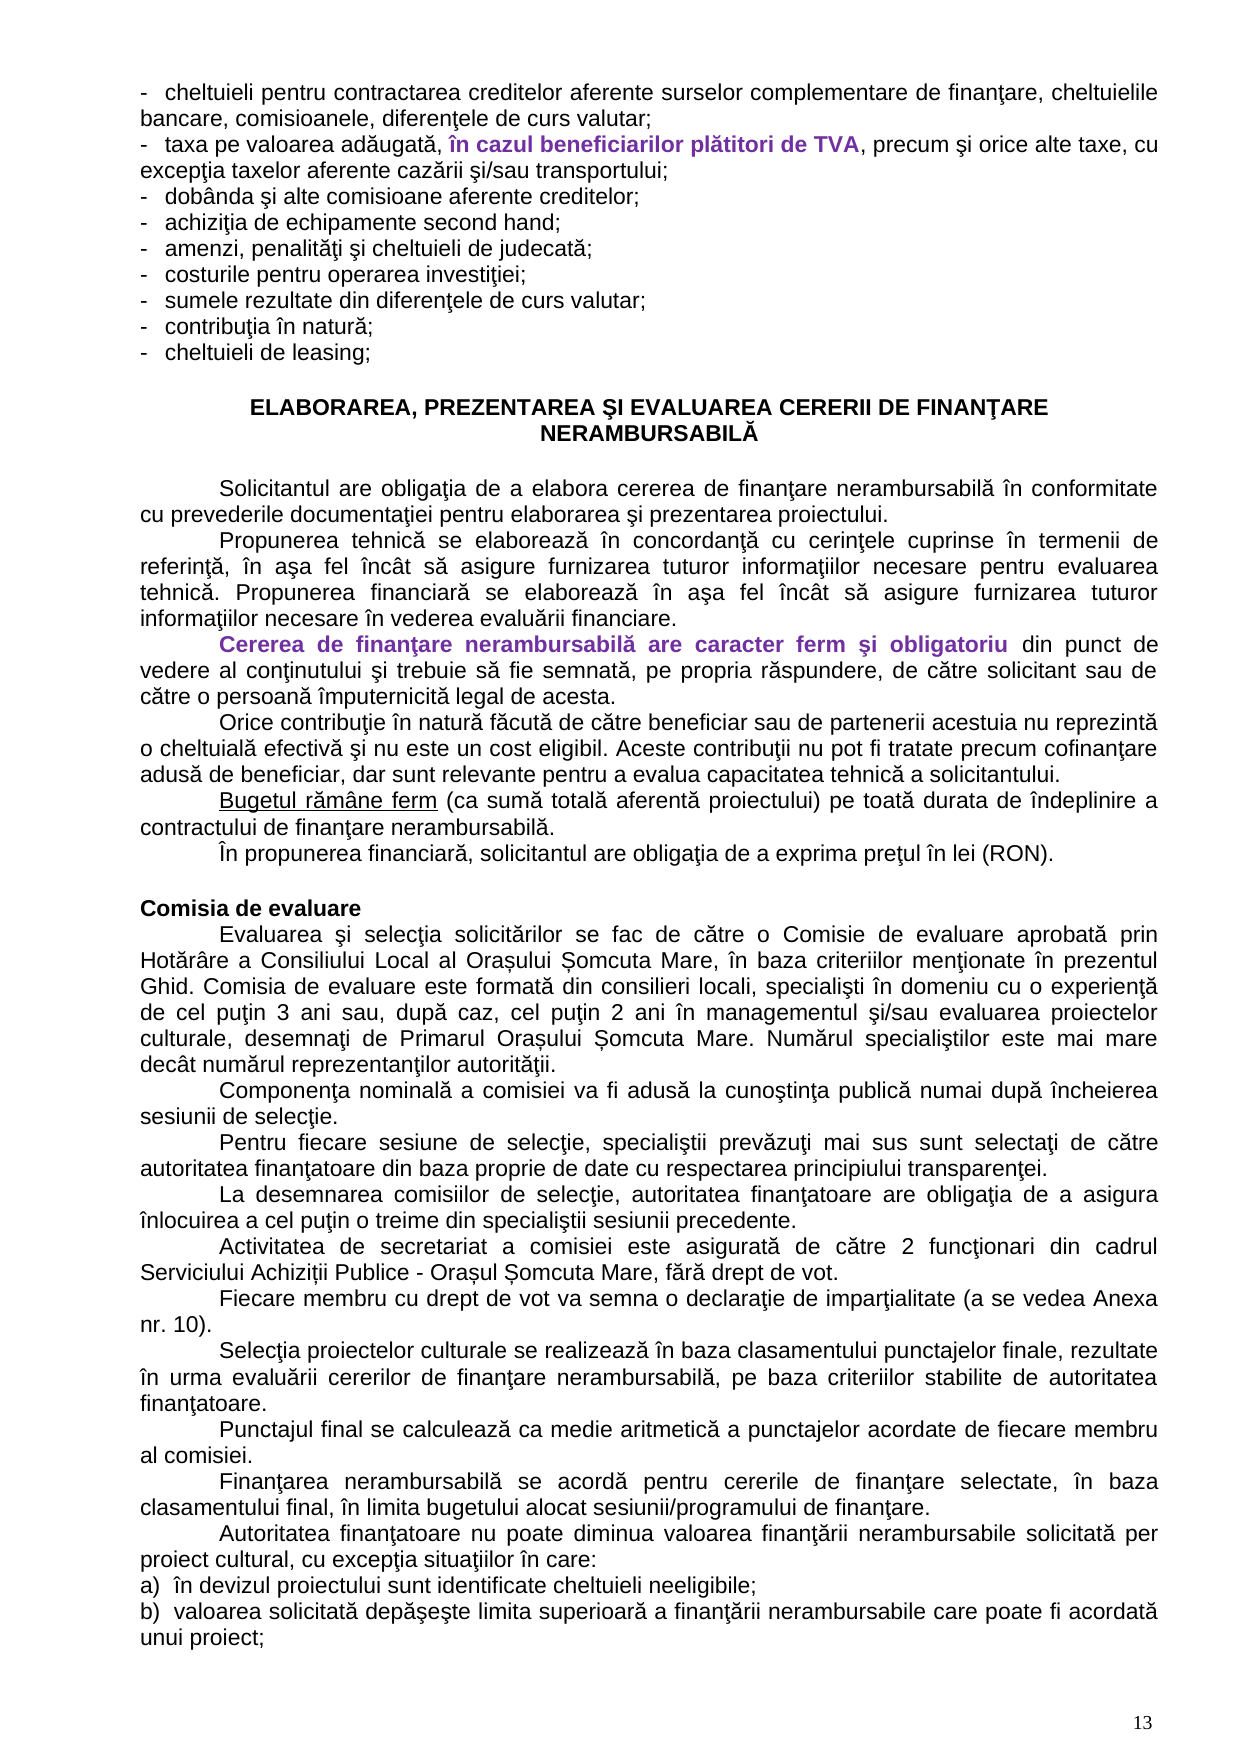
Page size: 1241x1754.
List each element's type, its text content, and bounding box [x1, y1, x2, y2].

text Componenţa nominală a comisiei va fi adusă la cunoştinţa publică numai după încheierea sesiunii de selecţie. [140, 1078, 1159, 1130]
text Activitatea de secretariat a comisiei este asigurată de către 2 funcţionari din cadrul Serviciului Achiziții Publice - Orașul Șomcuta Mare, fără drept de vot. [140, 1234, 1159, 1286]
text Pentru fiecare sesiune de selecţie, specialiştii prevăzuţi mai sus sunt selectaţi de către autoritatea finanţatoare din baza proprie de date cu respectarea principiului transparenţei. [140, 1130, 1159, 1182]
subtitle ELABORAREA, PREZENTAREA ŞI EVALUAREA CERERII DE FINANŢARE [140, 395, 1159, 421]
list taxa pe valoarea adăugată, în cazul beneficiarilor plătitori de TVA, precum şi orice alte taxe, cu excepţia taxelor aferente cazării şi/sau transportului; [140, 132, 1159, 184]
list costurile pentru operarea investiţiei; [140, 262, 1159, 288]
text La desemnarea comisiilor de selecţie, autoritatea finanţatoare are obligaţia de a asigura înlocuirea a cel puţin o treime din specialiştii sesiunii precedente. [140, 1182, 1159, 1234]
list cheltuieli pentru contractarea creditelor aferente surselor complementare de finanţare, cheltuielile bancare, comisioanele, diferenţele de curs valutar; [140, 79, 1159, 132]
text Orice contribuţie în natură făcută de către beneficiar sau de partenerii acestuia nu reprezintă o cheltuială efectivă şi nu este un cost eligibil. Aceste contribuţii nu pot fi tratate precum cofinanţare adusă de beneficiar, dar sunt relevante pentru a evalua capacitatea tehnică a solicitantului. [140, 710, 1159, 788]
list cheltuieli de leasing; [140, 340, 1159, 366]
list sumele rezultate din diferenţele de curs valutar; [140, 288, 1159, 314]
text Bugetul rămâne ferm (ca sumă totală aferentă proiectului) pe toată durata de îndeplinire a contractului de finanţare nerambursabilă. [140, 788, 1159, 840]
text În propunerea financiară, solicitantul are obligaţia de a exprima preţul în lei (RON). [140, 840, 1159, 866]
text Cererea de finanţare nerambursabilă are caracter ferm şi obligatoriu din punct de vedere al conţinutului şi trebuie să fie semnată, pe propria răspundere, de către solicitant sau de către o persoană împuternicită legal de acesta. [140, 632, 1159, 710]
subtitle Comisia de evaluare [140, 895, 1159, 921]
list dobânda şi alte comisioane aferente creditelor; [140, 184, 1159, 210]
text Punctajul final se calculează ca medie aritmetică a punctajelor acordate de fiecare membru al comisiei. [140, 1416, 1159, 1468]
subtitle NERAMBURSABILĂ [140, 421, 1159, 447]
list valoarea solicitată depăşeşte limita superioară a finanţării nerambursabile care poate fi acordată unui proiect; [140, 1598, 1159, 1651]
list în devizul proiectului sunt identificate cheltuieli neeligibile; [140, 1572, 1159, 1598]
text Propunerea tehnică se elaborează în concordanţă cu cerinţele cuprinse în termenii de referinţă, în aşa fel încât să asigure furnizarea tuturor informaţiilor necesare pentru evaluarea tehnică. Propunerea financiară se elaborează în aşa fel încât să asigure furnizarea tuturor informaţiilor necesare în vederea evaluării financiare. [140, 528, 1159, 632]
text Selecţia proiectelor culturale se realizează în baza clasamentului punctajelor finale, rezultate în urma evaluării cererilor de finanţare nerambursabilă, pe baza criteriilor stabilite de autoritatea finanţatoare. [140, 1338, 1159, 1416]
list amenzi, penalităţi şi cheltuieli de judecată; [140, 236, 1159, 262]
list achiziţia de echipamente second hand; [140, 210, 1159, 236]
text Evaluarea şi selecţia solicitărilor se fac de către o Comisie de evaluare aprobată prin Hotărâre a Consiliului Local al Orașului Șomcuta Mare, în baza criteriilor menţionate în prezentul Ghid. Comisia de evaluare este formată din consilieri locali, specialişti în domeniu cu o experienţă de cel puţin 3 ani sau, după caz, cel puţin 2 ani în managementul şi/sau evaluarea proiectelor culturale, desemnaţi de Primarul Orașului Șomcuta Mare. Numărul specialiştilor este mai mare decât numărul reprezentanţilor autorităţii. [140, 921, 1159, 1078]
list contribuţia în natură; [140, 314, 1159, 340]
text Solicitantul are obligaţia de a elabora cererea de finanţare nerambursabilă în conformitate cu prevederile documentaţiei pentru elaborarea şi prezentarea proiectului. [140, 476, 1159, 528]
text Autoritatea finanţatoare nu poate diminua valoarea finanţării nerambursabile solicitată per proiect cultural, cu excepţia situaţiilor în care: [140, 1520, 1159, 1572]
text Finanţarea nerambursabilă se acordă pentru cererile de finanţare selectate, în baza clasamentului final, în limita bugetului alocat sesiunii/programului de finanţare. [140, 1468, 1159, 1520]
text Fiecare membru cu drept de vot va semna o declaraţie de imparţialitate (a se vedea Anexa nr. 10). [140, 1286, 1159, 1338]
